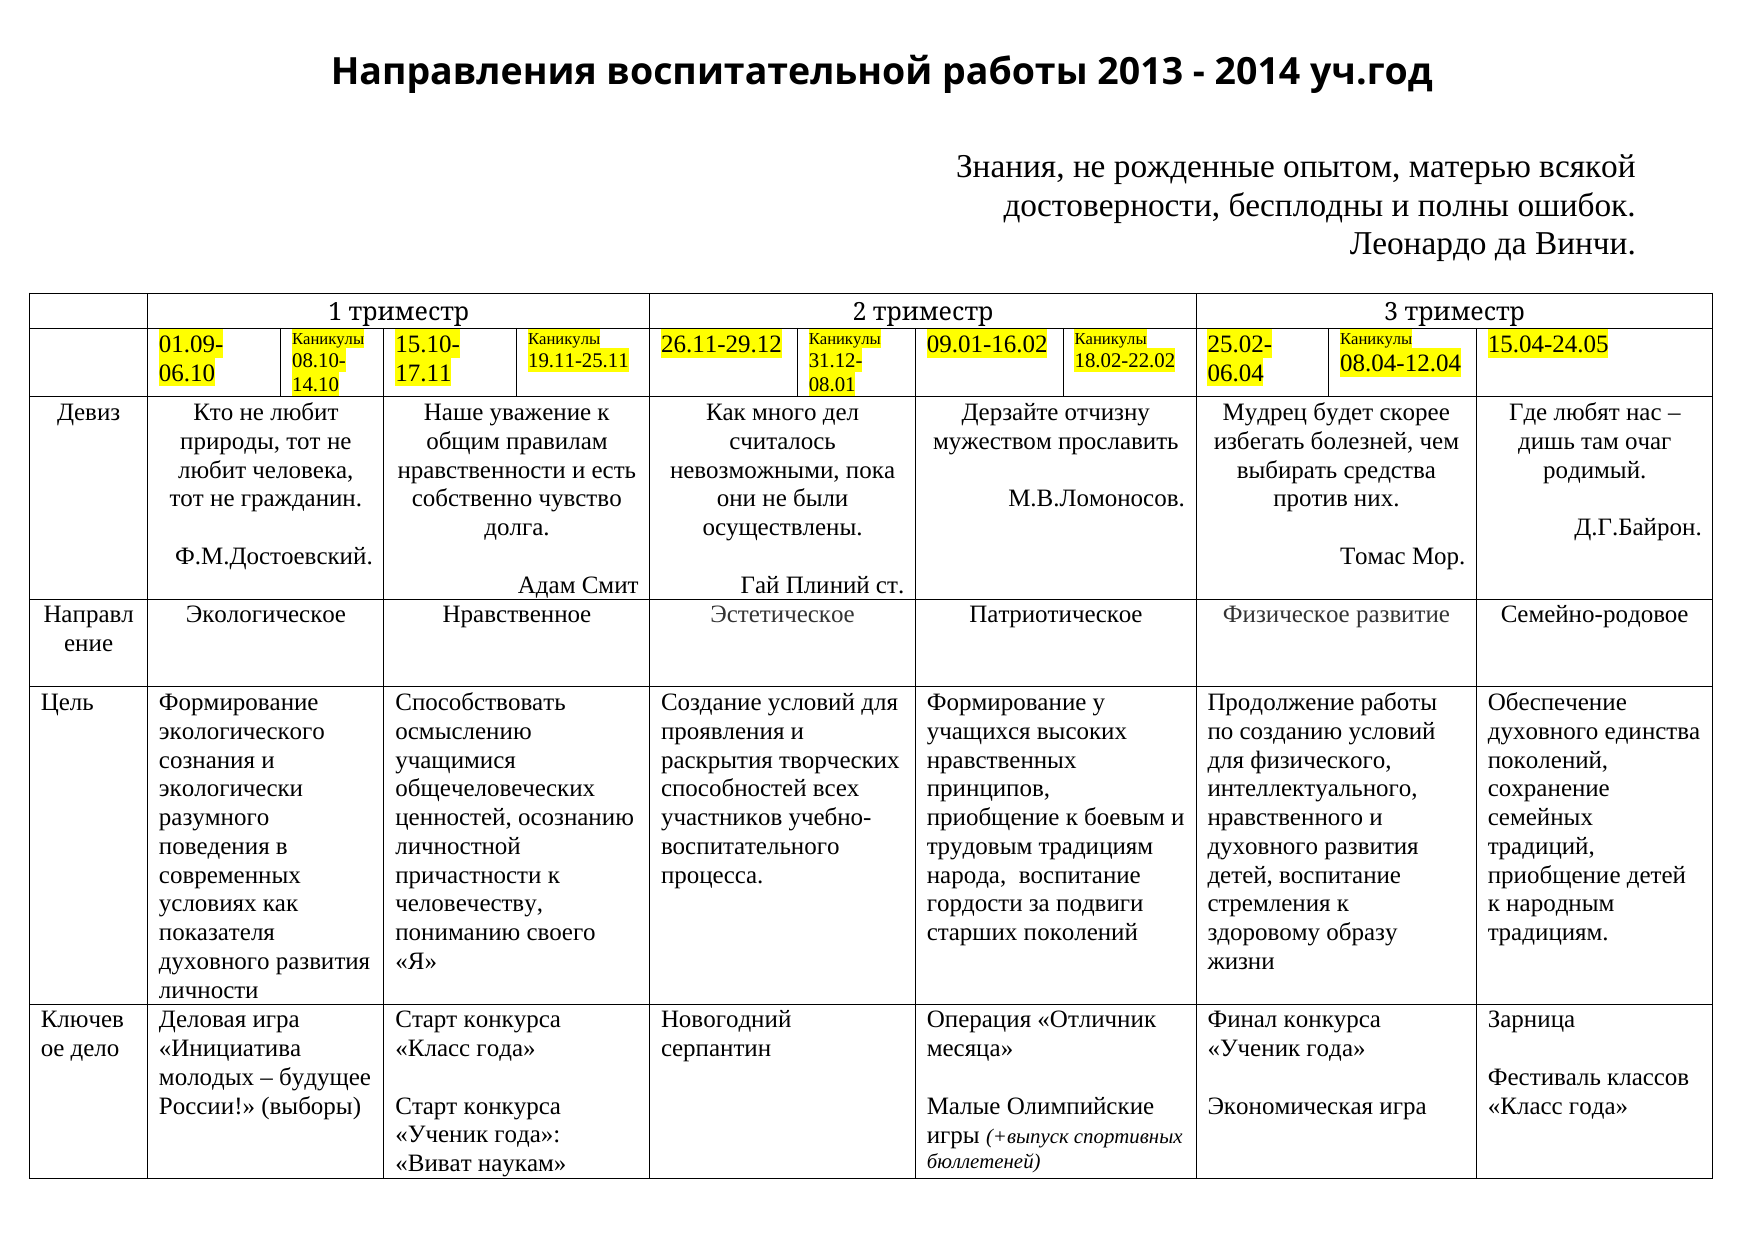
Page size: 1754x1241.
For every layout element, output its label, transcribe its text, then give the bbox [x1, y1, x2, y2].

table_cell Формирование экологического сознания и экологически разумного поведения в современных условиях как показателя духовного развития личности [148, 687, 383, 1003]
table_cell Наше уважение к общим правилам нравственности и есть собственно чувство долга. Адам Смит [384, 397, 649, 598]
table_cell Кто не любит природы, тот не любит человека, тот не гражданин. Ф.М.Достоевский. [148, 397, 383, 598]
text Направления воспитательной работы 2013 - 2014 уч.год [118, 44, 1636, 95]
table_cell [148, 1005, 383, 1177]
table_cell Ключевое дело [30, 1005, 147, 1177]
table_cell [1197, 1005, 1476, 1177]
table_cell Нравственное [384, 600, 649, 686]
table_cell Направление [30, 600, 147, 686]
table_cell 26.11-29.12 [650, 329, 797, 396]
table_cell Семейно-родовое [1477, 600, 1712, 686]
table_cell Девиз [30, 397, 147, 598]
table_header 2 триместр [650, 294, 1196, 328]
table_cell Каникулы 08.10-14.10 [339, 329, 383, 396]
table_cell Создание условий для проявления и раскрытия творческих способностей всех участников учебно-воспитательного процесса. [650, 687, 915, 1003]
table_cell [384, 1005, 649, 1177]
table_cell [650, 1005, 915, 1177]
table_cell 01.09-06.10 [148, 329, 280, 396]
text Леонардо да Винчи. [856, 223, 1636, 261]
table_cell Способствовать осмыслению учащимися общечеловеческих ценностей, осознанию личностной причастности к человечеству, пониманию своего «Я» [384, 687, 649, 1003]
table_cell Формирование у учащихся высоких нравственных принципов, приобщение к боевым и трудовым традициям народа, воспитание гордости за подвиги старших поколений [916, 687, 1196, 1003]
table_cell Как много дел считалось невозможными, пока они не были осуществлены. Гай Плиний ст. [650, 397, 915, 598]
table_cell 15.04-24.05 [1477, 329, 1712, 396]
table_cell Цель [30, 687, 147, 1003]
table_cell Обеспечение духовного единства поколений, сохранение семейных традиций, приобщение детей к народным традициям. [1477, 687, 1712, 1003]
table_header [30, 294, 147, 328]
table_cell Дерзайте отчизну мужеством прославить М.В.Ломоносов. [916, 397, 1196, 598]
table_cell Патриотическое [916, 600, 1196, 686]
table_cell Мудрец будет скорее избегать болезней, чем выбирать средства против них. Томас Мор. [1197, 397, 1476, 598]
table_cell 09.01-16.02 [916, 329, 1063, 396]
table_cell Физическое развитие [1197, 600, 1476, 686]
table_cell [1477, 1005, 1712, 1177]
table_cell Продолжение работы по созданию условий для физического, интеллектуального, нравственного и духовного развития детей, воспитание стремления к здоровому образу жизни [1197, 687, 1476, 1003]
table_cell Каникулы 31.12-08.01 [855, 329, 915, 396]
table_cell Каникулы 19.11-25.11 [517, 329, 649, 396]
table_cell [916, 1005, 1196, 1177]
table_header 1 триместр [148, 294, 649, 328]
table_cell Каникулы 08.04-12.04 [1329, 329, 1476, 396]
table_cell [30, 329, 147, 396]
table_cell Эстетическое [650, 600, 915, 686]
table_cell Экологическое [148, 600, 383, 686]
table_cell Каникулы 18.02-22.02 [1064, 329, 1196, 396]
text Знания, не рожденные опытом, матерью всякой достоверности, бесплодны и полны ошибок. [856, 146, 1636, 223]
table_cell Где любят нас – дишь там очаг родимый. Д.Г.Байрон. [1477, 397, 1712, 598]
table_cell 25.02-06.04 [1197, 329, 1328, 396]
table_header 3 триместр [1197, 294, 1712, 328]
table_cell 15.10-17.11 [384, 329, 516, 396]
